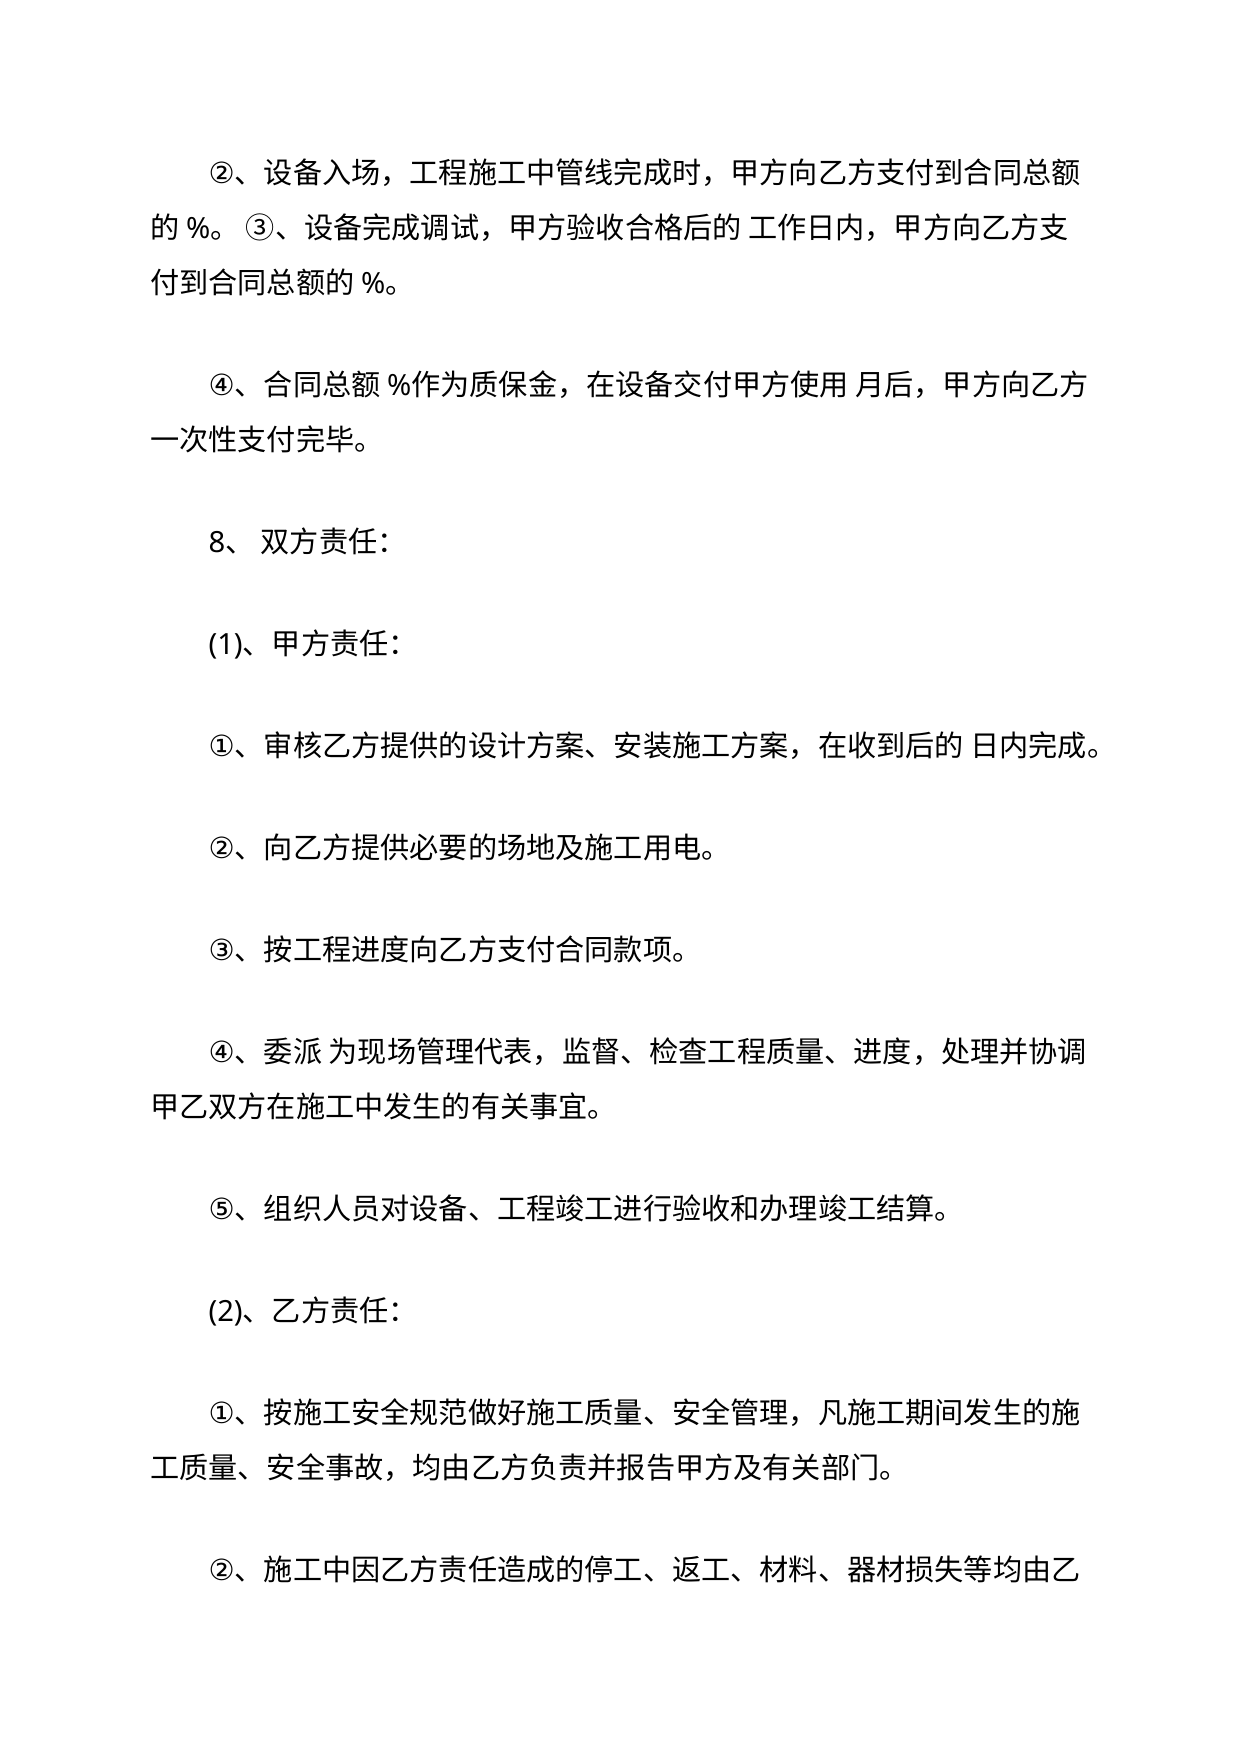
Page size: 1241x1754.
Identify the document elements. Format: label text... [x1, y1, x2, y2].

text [150, 1546, 1090, 1588]
text ④、委派 为现场管理代表，监督、检查工程质量、进度，处理并协调甲乙双方在施工中发生的有关事宜。 [150, 1029, 1090, 1126]
text ④、合同总额 %作为质保金，在设备交付甲方使用 月后，甲方向乙方一次性支付完毕。 [150, 362, 1090, 459]
text ①、审核乙方提供的设计方案、安装施工方案，在收到后的 日内完成。 [150, 723, 1090, 765]
text ②、设备入场，工程施工中管线完成时，甲方向乙方支付到合同总额的 %。 ③、设备完成调试，甲方验收合格后的 工作日内，甲方向乙方支付到合同总额的 %。 [150, 150, 1090, 302]
text (1)、甲方责任： [150, 621, 1090, 663]
text (2)、乙方责任： [150, 1287, 1090, 1330]
text ⑤、组织人员对设备、工程竣工进行验收和办理竣工结算。 [150, 1185, 1090, 1228]
text 8、 双方责任： [150, 519, 1090, 561]
text ①、按施工安全规范做好施工质量、安全管理，凡施工期间发生的施工质量、安全事故，均由乙方负责并报告甲方及有关部门。 [150, 1389, 1090, 1487]
text ③、按工程进度向乙方支付合同款项。 [150, 927, 1090, 969]
text ②、向乙方提供必要的场地及施工用电。 [150, 825, 1090, 867]
